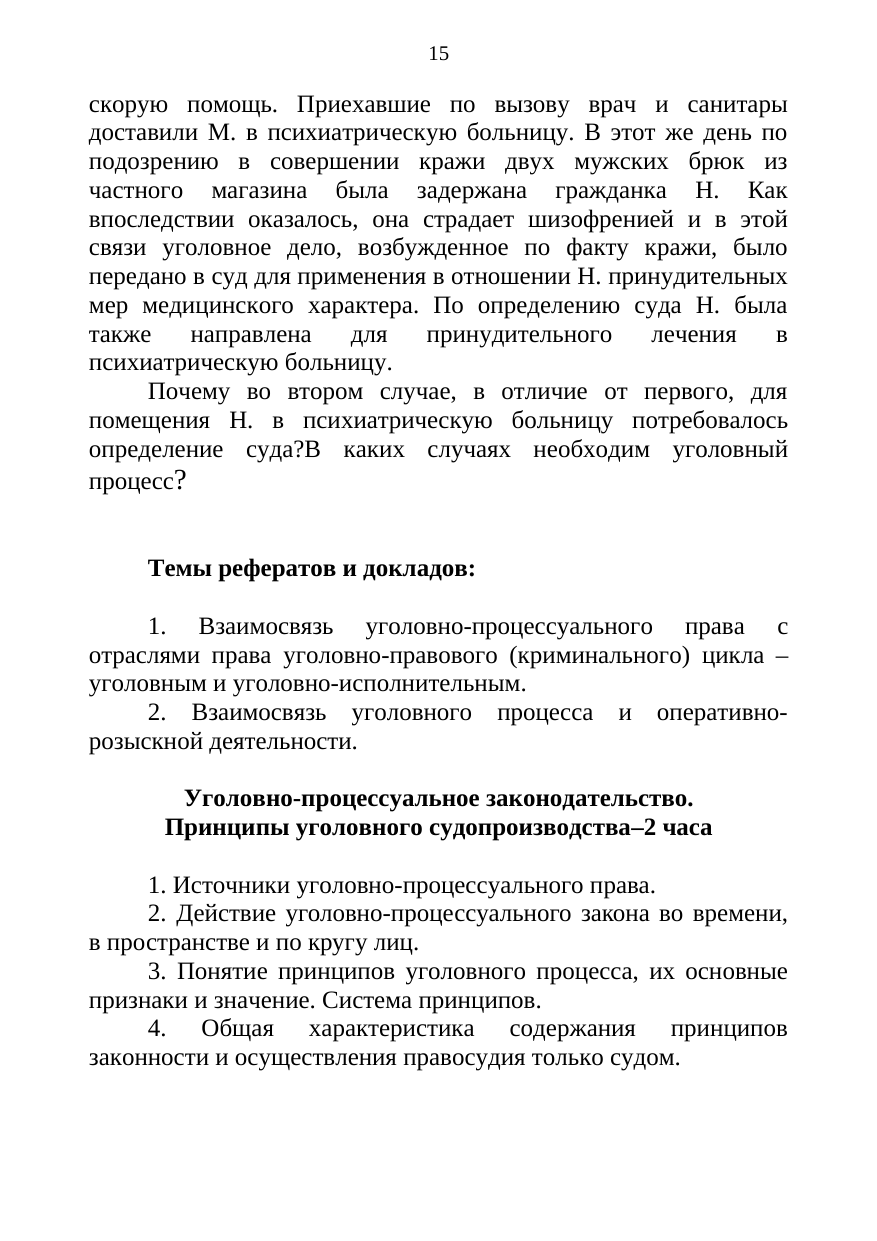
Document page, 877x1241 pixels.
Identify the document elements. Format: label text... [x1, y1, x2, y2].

text 2. Взаимосвязь уголовного процесса и оперативно-розыскной деятельности. [89, 697, 788, 755]
text Уголовно-процессуальное законодательство. [89, 783, 788, 812]
text 2. Действие уголовно-процессуального закона во времени, в пространстве и по кругу лиц. [89, 898, 788, 956]
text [89, 89, 788, 376]
text Почему во втором случае, в отличие от первого, для помещения Н. в психиатрическую больницу потребовалось определение суда?В каких случаях необходим уголовный процесс? [89, 376, 788, 496]
text 3. Понятие принципов уголовного процесса, их основные признаки и значение. Система принципов. [89, 956, 788, 1013]
text 1. Взаимосвязь уголовно-процессуального права с отраслями права уголовно-правового (криминального) цикла – уголовным и уголовно-исполнительным. [89, 611, 788, 697]
text 4. Общая характеристика содержания принципов законности и осуществления правосудия только судом. [89, 1013, 788, 1071]
text 1. Источники уголовно-процессуального права. [89, 870, 788, 898]
text Принципы уголовного судопроизводства–2 часа [89, 812, 788, 841]
text Темы рефератов и докладов: [89, 553, 788, 582]
